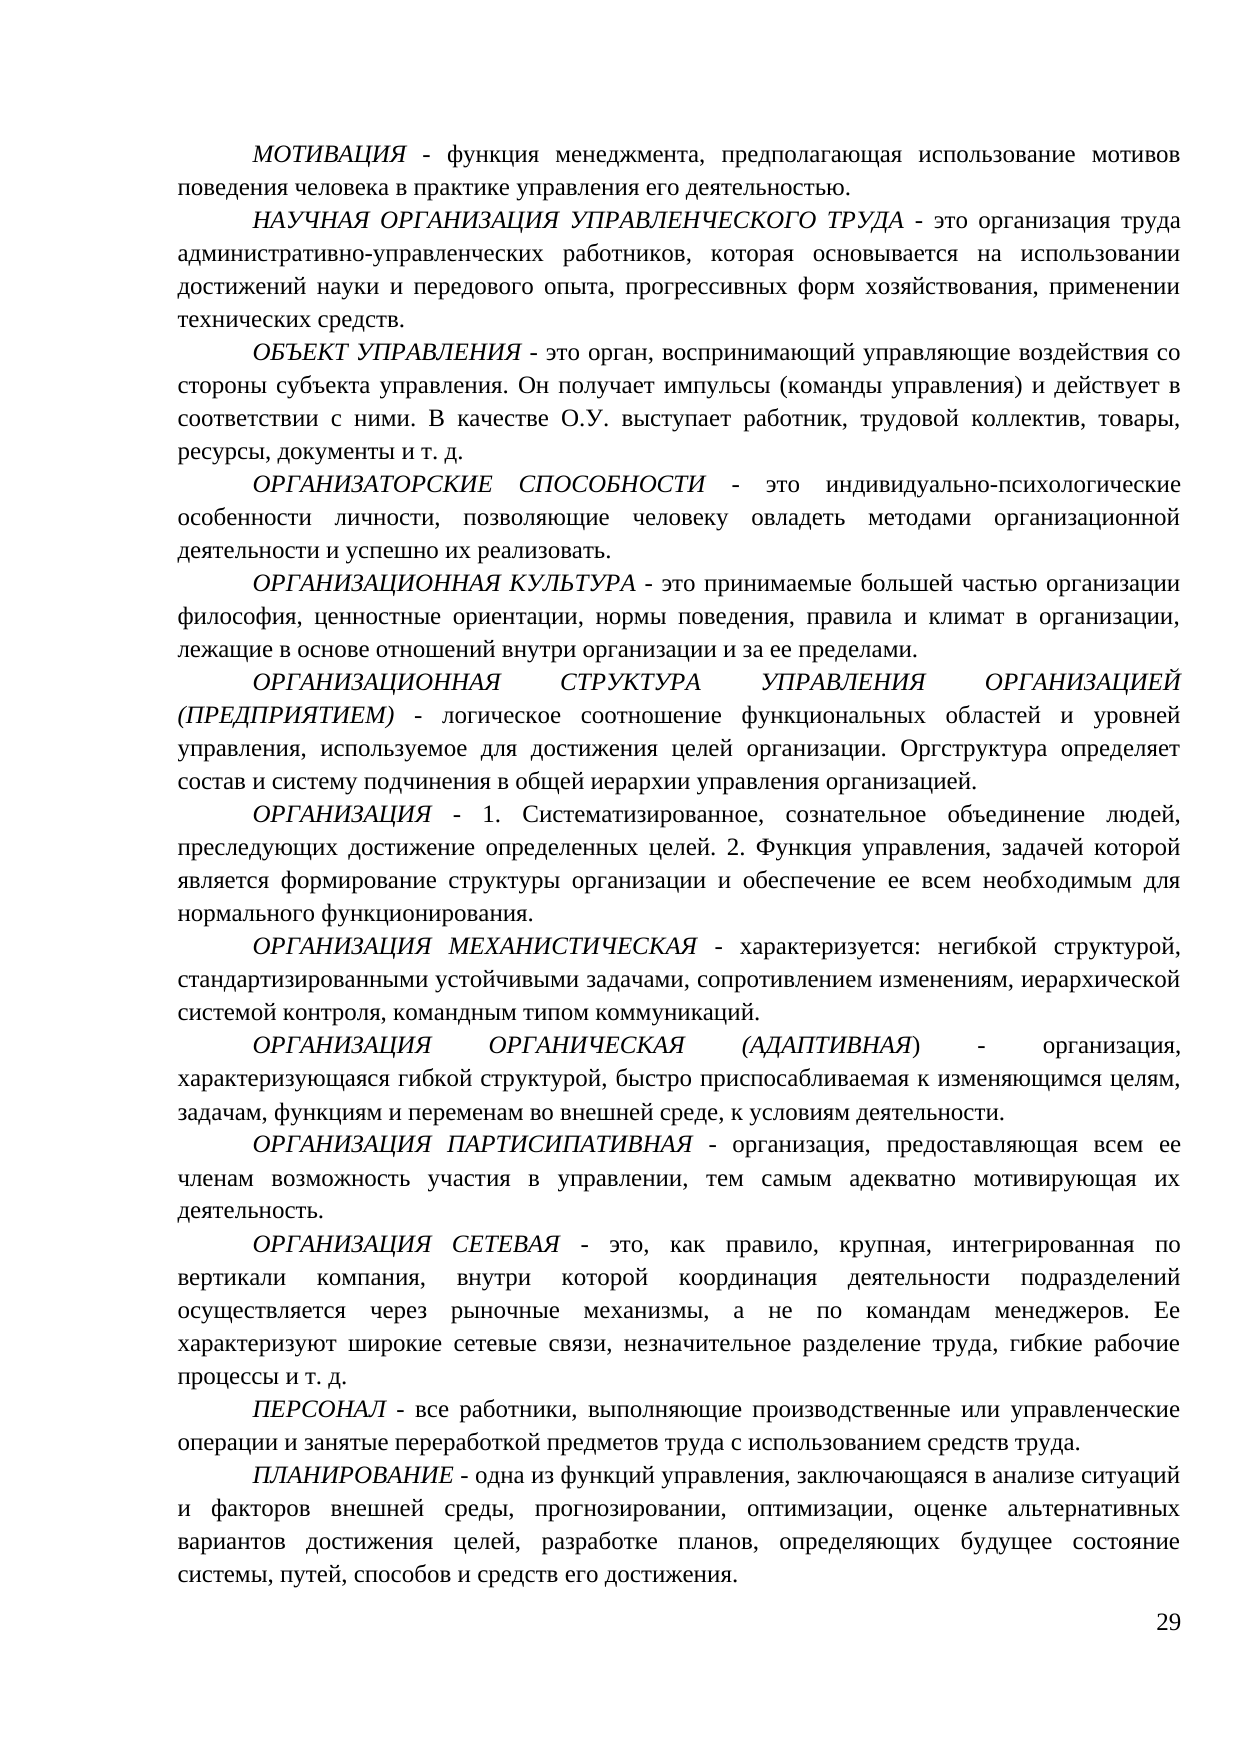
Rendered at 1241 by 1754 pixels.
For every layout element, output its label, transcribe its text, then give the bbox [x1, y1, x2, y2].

text ОРГАНИЗАЦИЯ СЕТЕВАЯ - это, как правило, крупная, интегрированная по вертикали компания, внутри которой координация деятельности подразделений осуществляется через рыночные механизмы, а не по командам менеджеров. Ее характеризуют широкие сетевые связи, незначительное разделение труда, гибкие рабочие процессы и т. д. [177, 1229, 1181, 1389]
text НАУЧНАЯ ОРГАНИЗАЦИЯ УПРАВЛЕНЧЕСКОГО ТРУДА - это организация труда административно-управленческих работников, которая основывается на использовании достижений науки и передового опыта, прогрессивных форм хозяйствования, применении технических средств. [177, 205, 1181, 333]
text ОРГАНИЗАЦИЯ МЕХАНИСТИЧЕСКАЯ - характеризуется: негибкой структурой, стандартизированными устойчивыми задачами, сопротивлением изменениям, иерархической системой контроля, командным типом коммуникаций. [177, 931, 1181, 1026]
text ОРГАНИЗАЦИЯ ОРГАНИЧЕСКАЯ (АДАПТИВНАЯ) - организация, характеризующаяся гибкой структурой, быстро приспосабливаемая к изменяющимся целям, задачам, функциям и переменам во внешней среде, к условиям деятельности. [177, 1031, 1181, 1125]
text ОБЪЕКТ УПРАВЛЕНИЯ - это орган, воспринимающий управляющие воздействия со стороны субъекта управления. Он получает импульсы (команды управления) и действует в соответствии с ними. В качестве О.У. выступает работник, трудовой коллектив, товары, ресурсы, документы и т. д. [177, 337, 1181, 465]
text ОРГАНИЗАЦИЯ ПАРТИСИПАТИВНАЯ - организация, предоставляющая всем ее членам возможность участия в управлении, тем самым адекватно мотивирующая их деятельность. [177, 1129, 1181, 1224]
text ПЕРСОНАЛ - все работники, выполняющие производственные или управленческие операции и занятые переработкой предметов труда с использованием средств труда. [177, 1394, 1181, 1456]
text ОРГАНИЗАЦИОННАЯ КУЛЬТУРА - это принимаемые большей частью организации философия, ценностные ориентации, нормы поведения, правила и климат в организации, лежащие в основе отношений внутри организации и за ее пределами. [177, 568, 1181, 663]
text ОРГАНИЗАЦИОННАЯ СТРУКТУРА УПРАВЛЕНИЯ ОРГАНИЗАЦИЕЙ (ПРЕДПРИЯТИЕМ) - логическое соотношение функциональных областей и уровней управления, используемое для достижения целей организации. Оргструктура определяет состав и систему подчинения в общей иерархии управления организацией. [177, 667, 1181, 795]
text МОТИВАЦИЯ - функция менеджмента, предполагающая использование мотивов поведения человека в практике управления его деятельностью. [177, 139, 1181, 201]
text ОРГАНИЗАТОРСКИЕ СПОСОБНОСТИ - это индивидуально-психологические особенности личности, позволяющие человеку овладеть методами организационной деятельности и успешно их реализовать. [177, 469, 1181, 564]
text ОРГАНИЗАЦИЯ - 1. Систематизированное, сознательное объединение людей, преследующих достижение определенных целей. 2. Функция управления, задачей которой является формирование структуры организации и обеспечение ее всем необходимым для нормального функционирования. [177, 799, 1181, 927]
text ПЛАНИРОВАНИЕ - одна из функций управления, заключающаяся в анализе ситуаций и факторов внешней среды, прогнозировании, оптимизации, оценке альтернативных вариантов достижения целей, разработке планов, определяющих будущее состояние системы, путей, способов и средств его достижения. [177, 1460, 1181, 1588]
